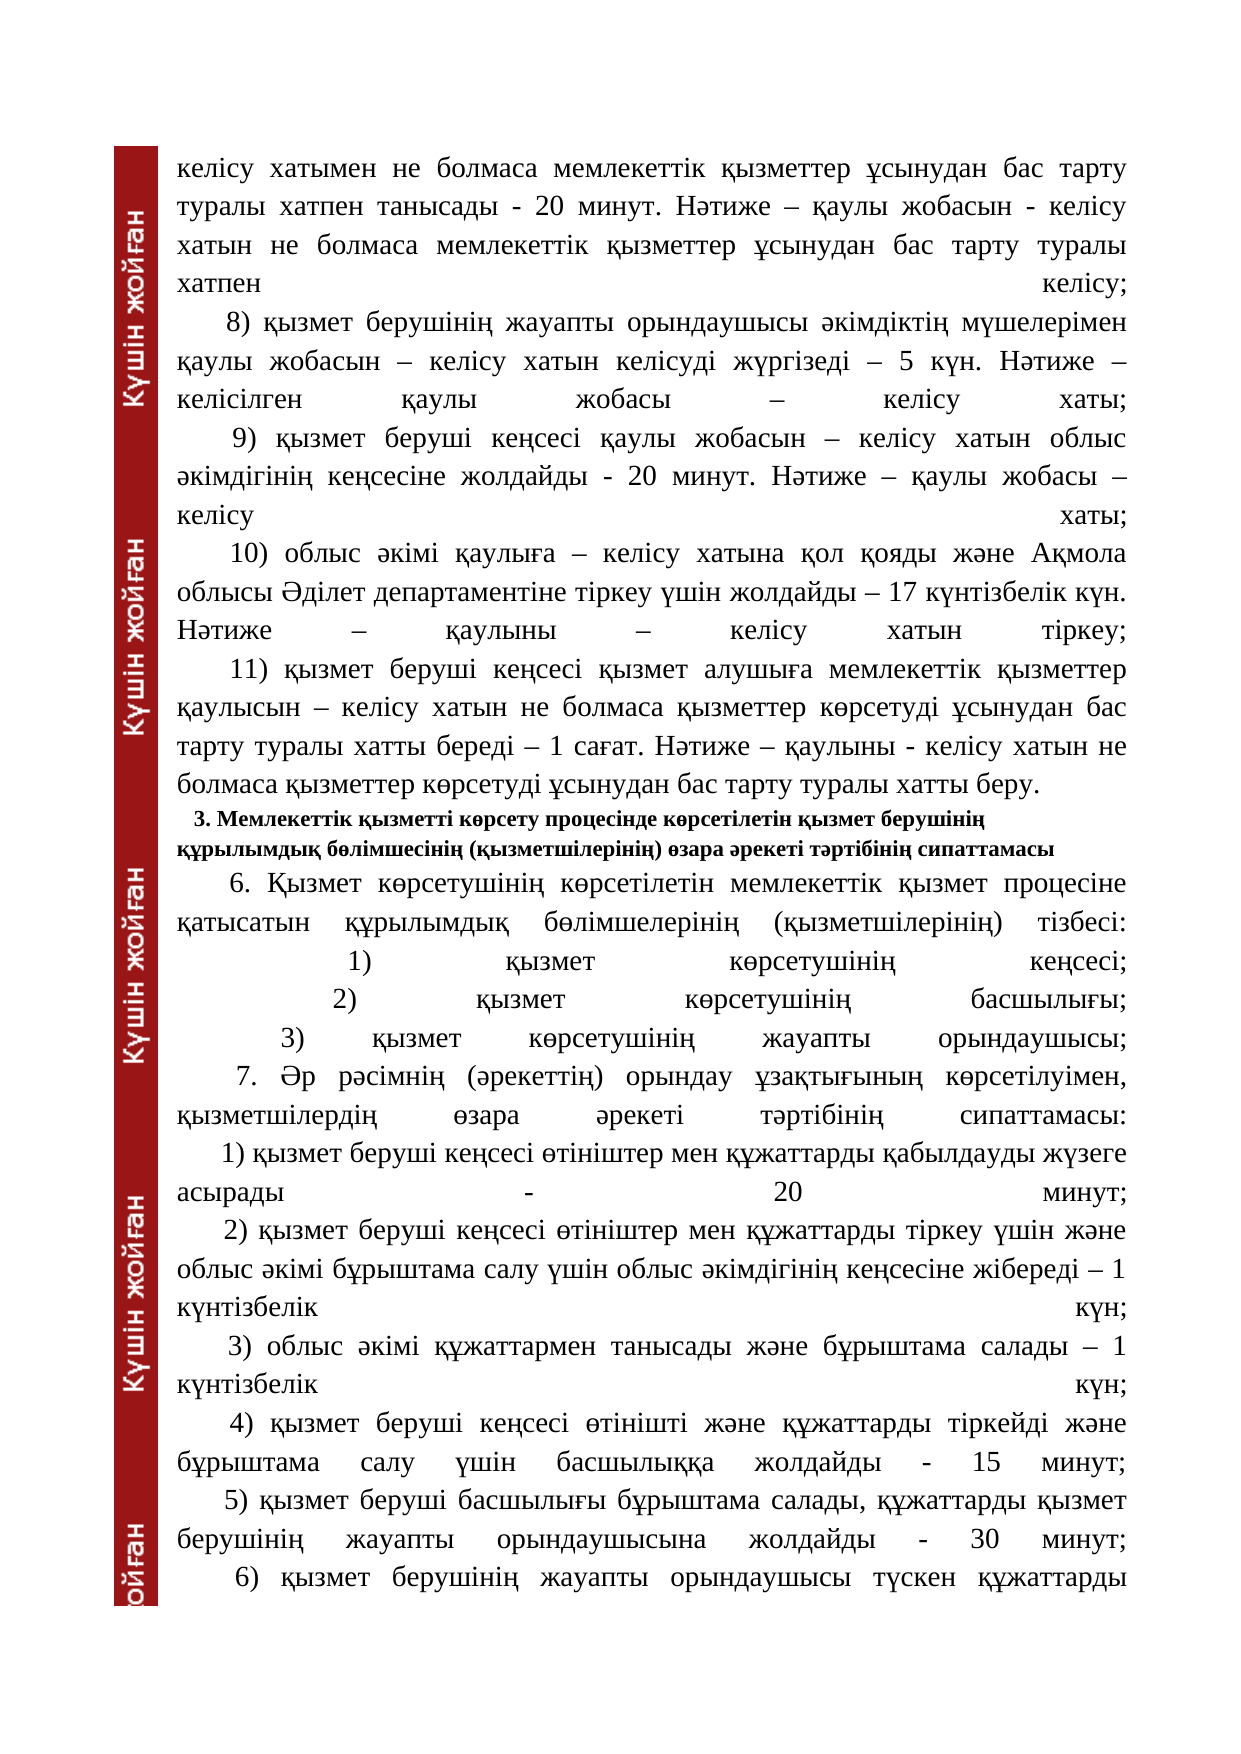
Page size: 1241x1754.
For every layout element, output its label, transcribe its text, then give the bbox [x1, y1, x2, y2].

text 3. Мемлекеттік қызметті көрсету процесінде көрсетілетін қызмет берушінің құрылымдық бөлімшесінің (қызметшілерінің) өзара әрекеті тәртібінің сипаттамасы [112, 805, 1128, 862]
picture [114, 1593, 158, 1606]
picture [114, 800, 158, 805]
picture [114, 146, 158, 150]
picture [114, 862, 158, 866]
